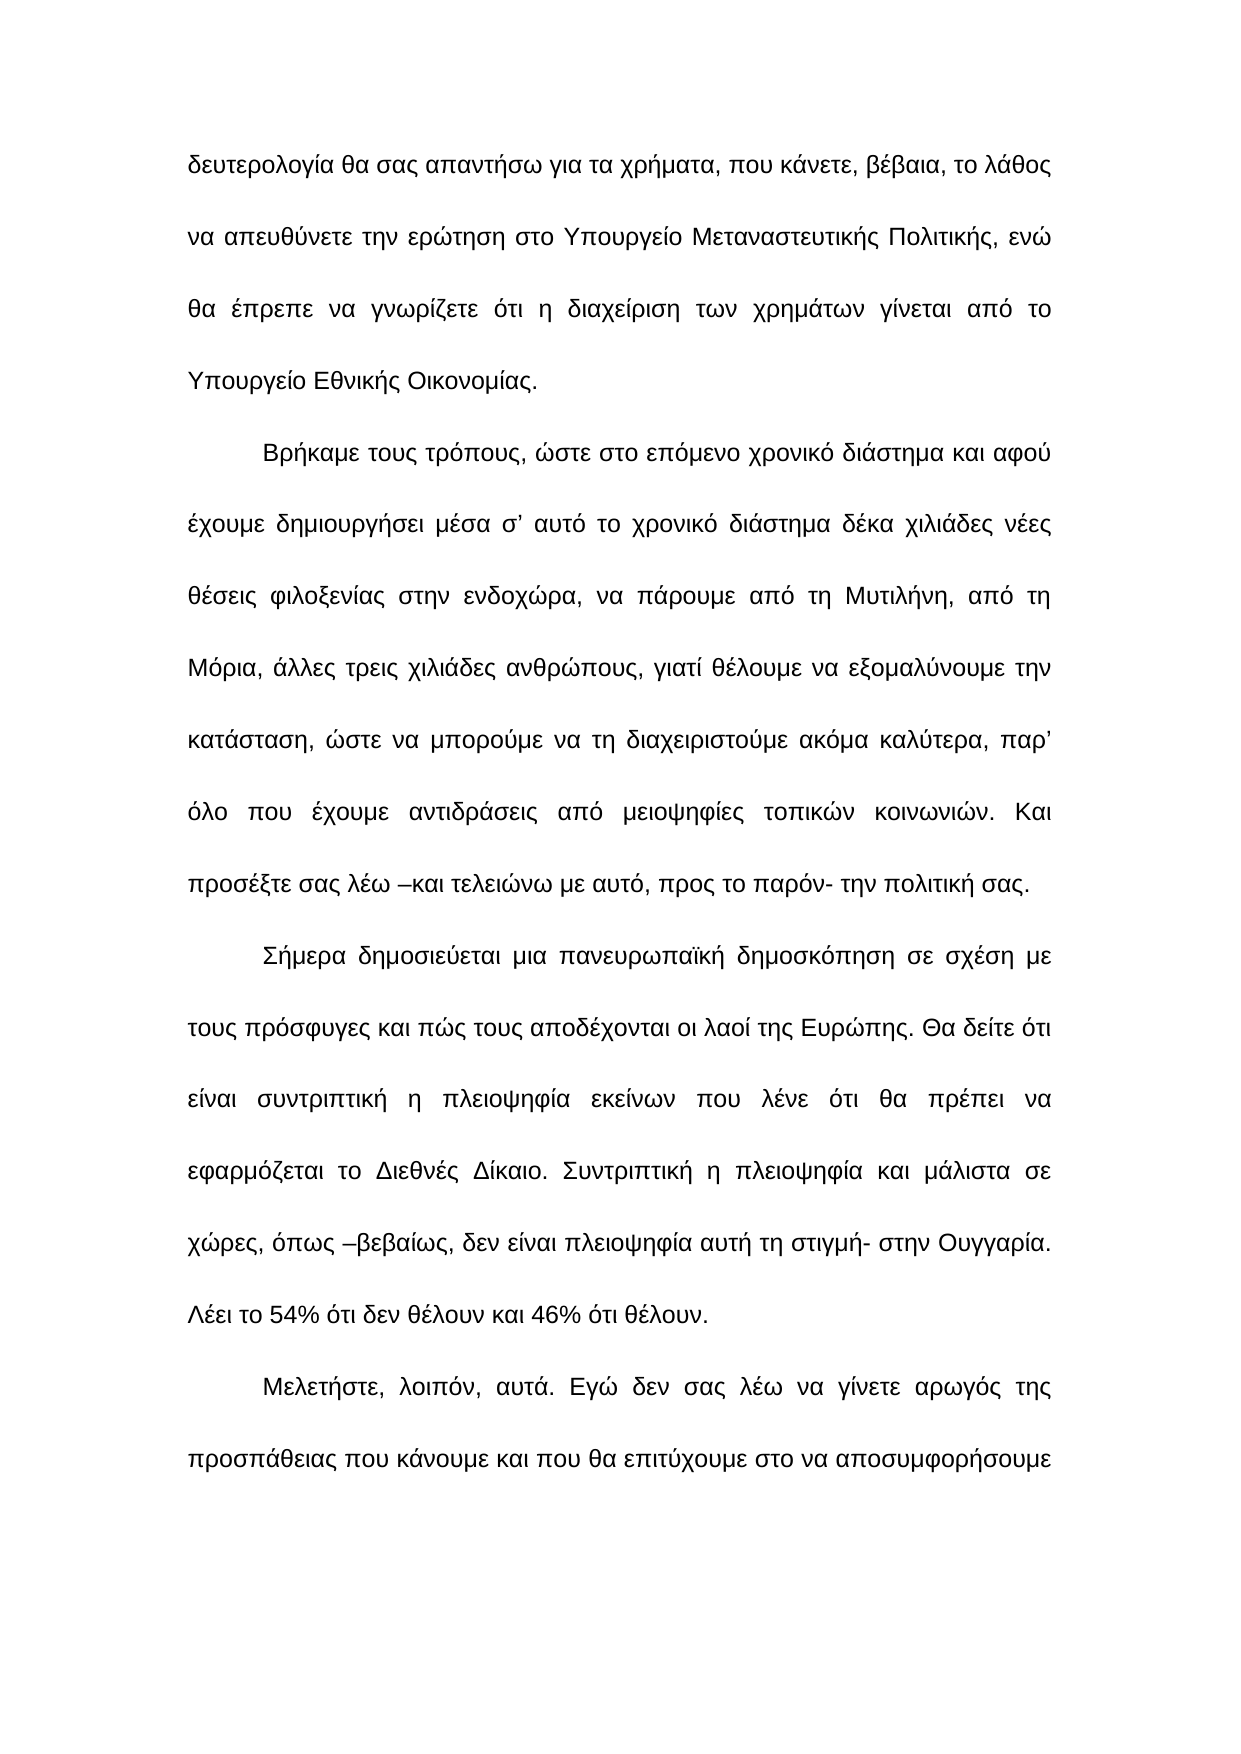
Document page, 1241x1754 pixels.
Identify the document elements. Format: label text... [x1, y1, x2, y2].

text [187, 1372, 1053, 1472]
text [187, 150, 1053, 394]
text Σήμερα δημοσιεύεται μια πανευρωπαϊκή δημοσκόπηση σε σχέση με τους πρόσφυγες και πώς τους αποδέχονται οι λαοί της Ευρώπης. Θα δείτε ότι είναι συντριπτική η πλειοψηφία εκείνων που λένε ότι θα πρέπει να εφαρμόζεται το Διεθνές Δίκαιο. Συντριπτική η πλειοψηφία και μάλιστα σε χώρες, όπως –βεβαίως, δεν είναι πλειοψηφία αυτή τη στιγμή- στην Ουγγαρία. Λέει το 54% ότι δεν θέλουν και 46% ότι θέλουν. [187, 941, 1053, 1329]
text Βρήκαμε τους τρόπους, ώστε στο επόμενο χρονικό διάστημα και αφού έχουμε δημιουργήσει μέσα σ’ αυτό το χρονικό διάστημα δέκα χιλιάδες νέες θέσεις φιλοξενίας στην ενδοχώρα, να πάρουμε από τη Μυτιλήνη, από τη Μόρια, άλλες τρεις χιλιάδες ανθρώπους, γιατί θέλουμε να εξομαλύνουμε την κατάσταση, ώστε να μπορούμε να τη διαχειριστούμε ακόμα καλύτερα, παρ’ όλο που έχουμε αντιδράσεις από μειοψηφίες τοπικών κοινωνιών. Και προσέξτε σας λέω –και τελειώνω με αυτό, προς το παρόν- την πολιτική σας. [187, 437, 1053, 897]
